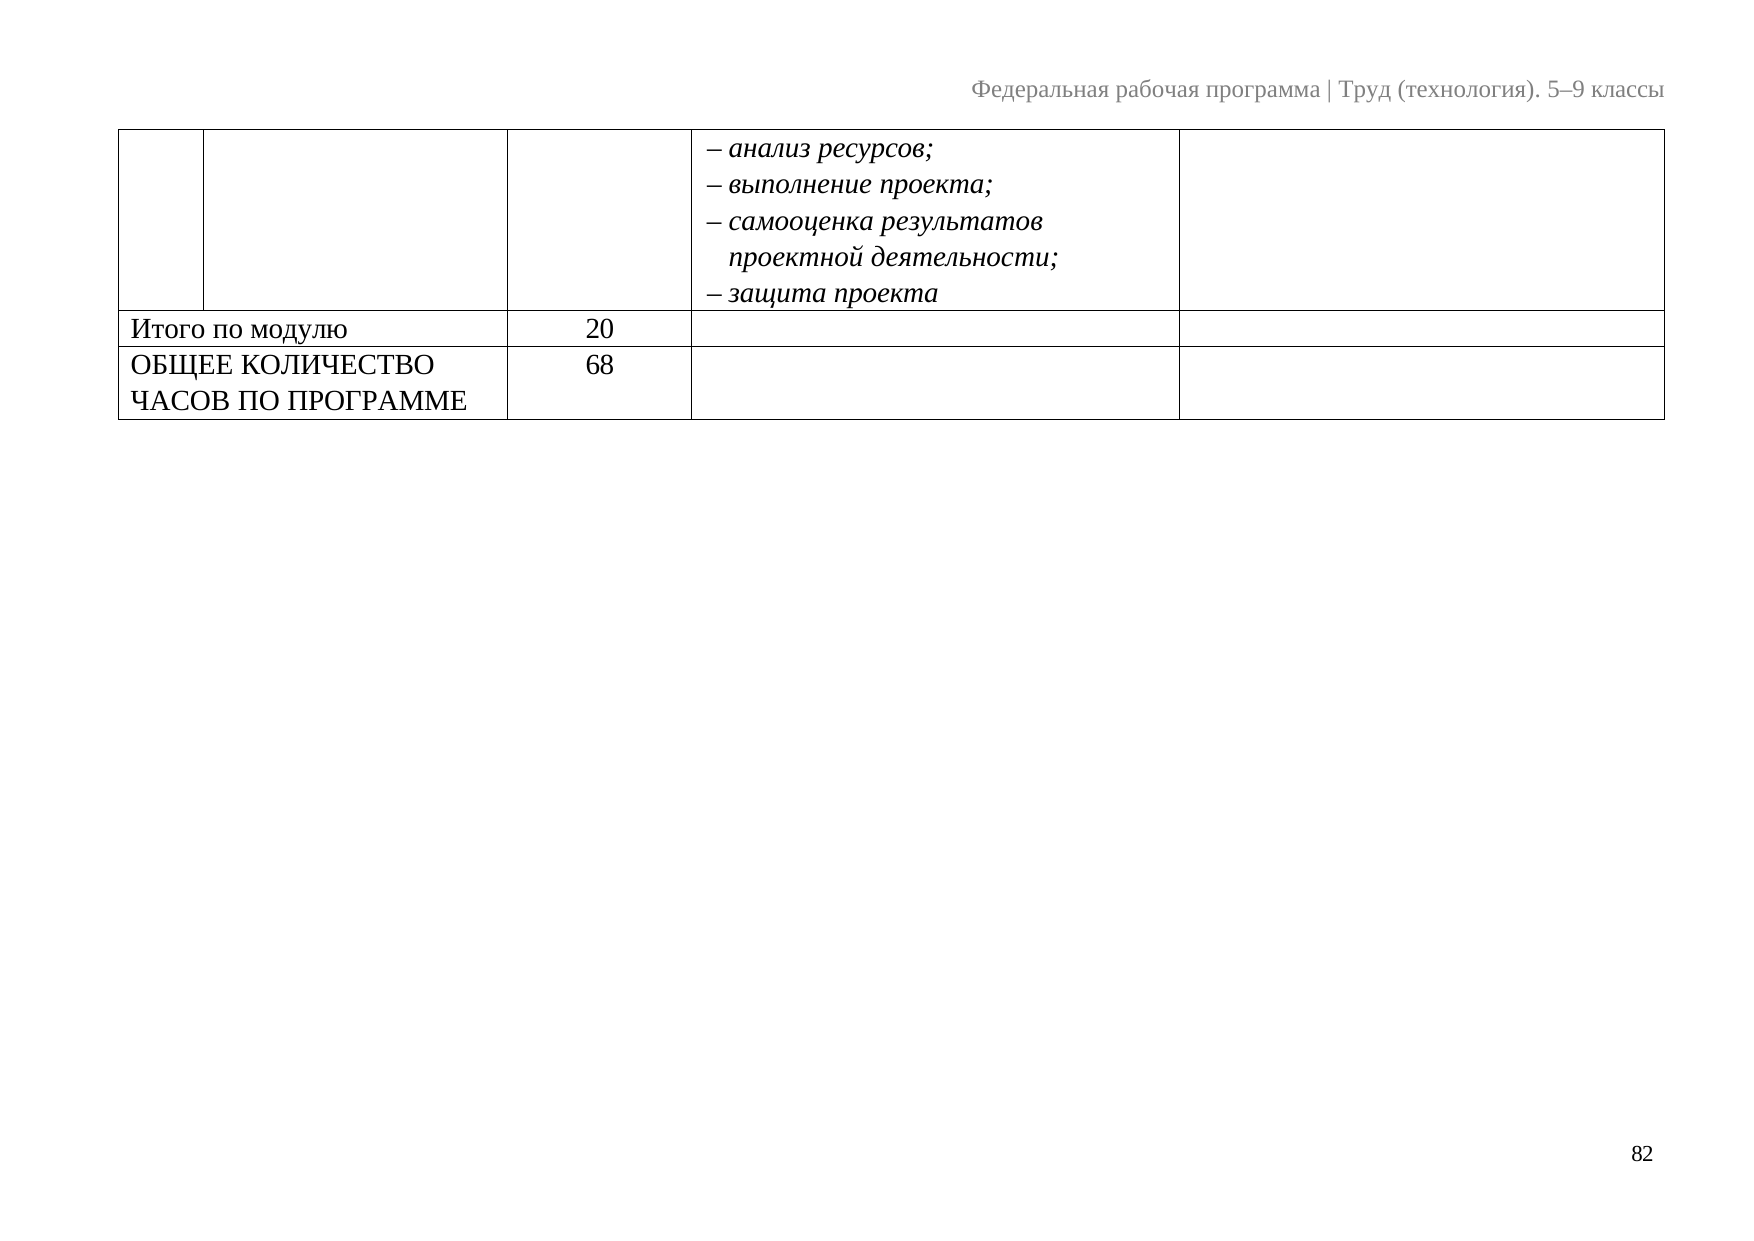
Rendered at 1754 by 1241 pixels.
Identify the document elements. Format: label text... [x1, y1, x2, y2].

table_cell [692, 347, 1179, 419]
table_cell 20 [508, 311, 691, 346]
table_cell [1180, 311, 1664, 346]
table_header [204, 130, 507, 310]
table_header [1180, 130, 1664, 310]
table_cell 68 [508, 347, 691, 419]
table_header анализ ресурсов; выполнение проекта; самооценка результатов проектной деятельности; защита проекта [692, 130, 1179, 310]
table_cell [1180, 347, 1664, 419]
table_cell [692, 311, 1179, 346]
table_cell Итого по модулю [119, 311, 507, 346]
table_header [508, 130, 691, 310]
table_header [119, 130, 203, 310]
table_cell ОБЩЕЕ КОЛИЧЕСТВО ЧАСОВ ПО ПРОГРАММЕ [119, 347, 507, 419]
